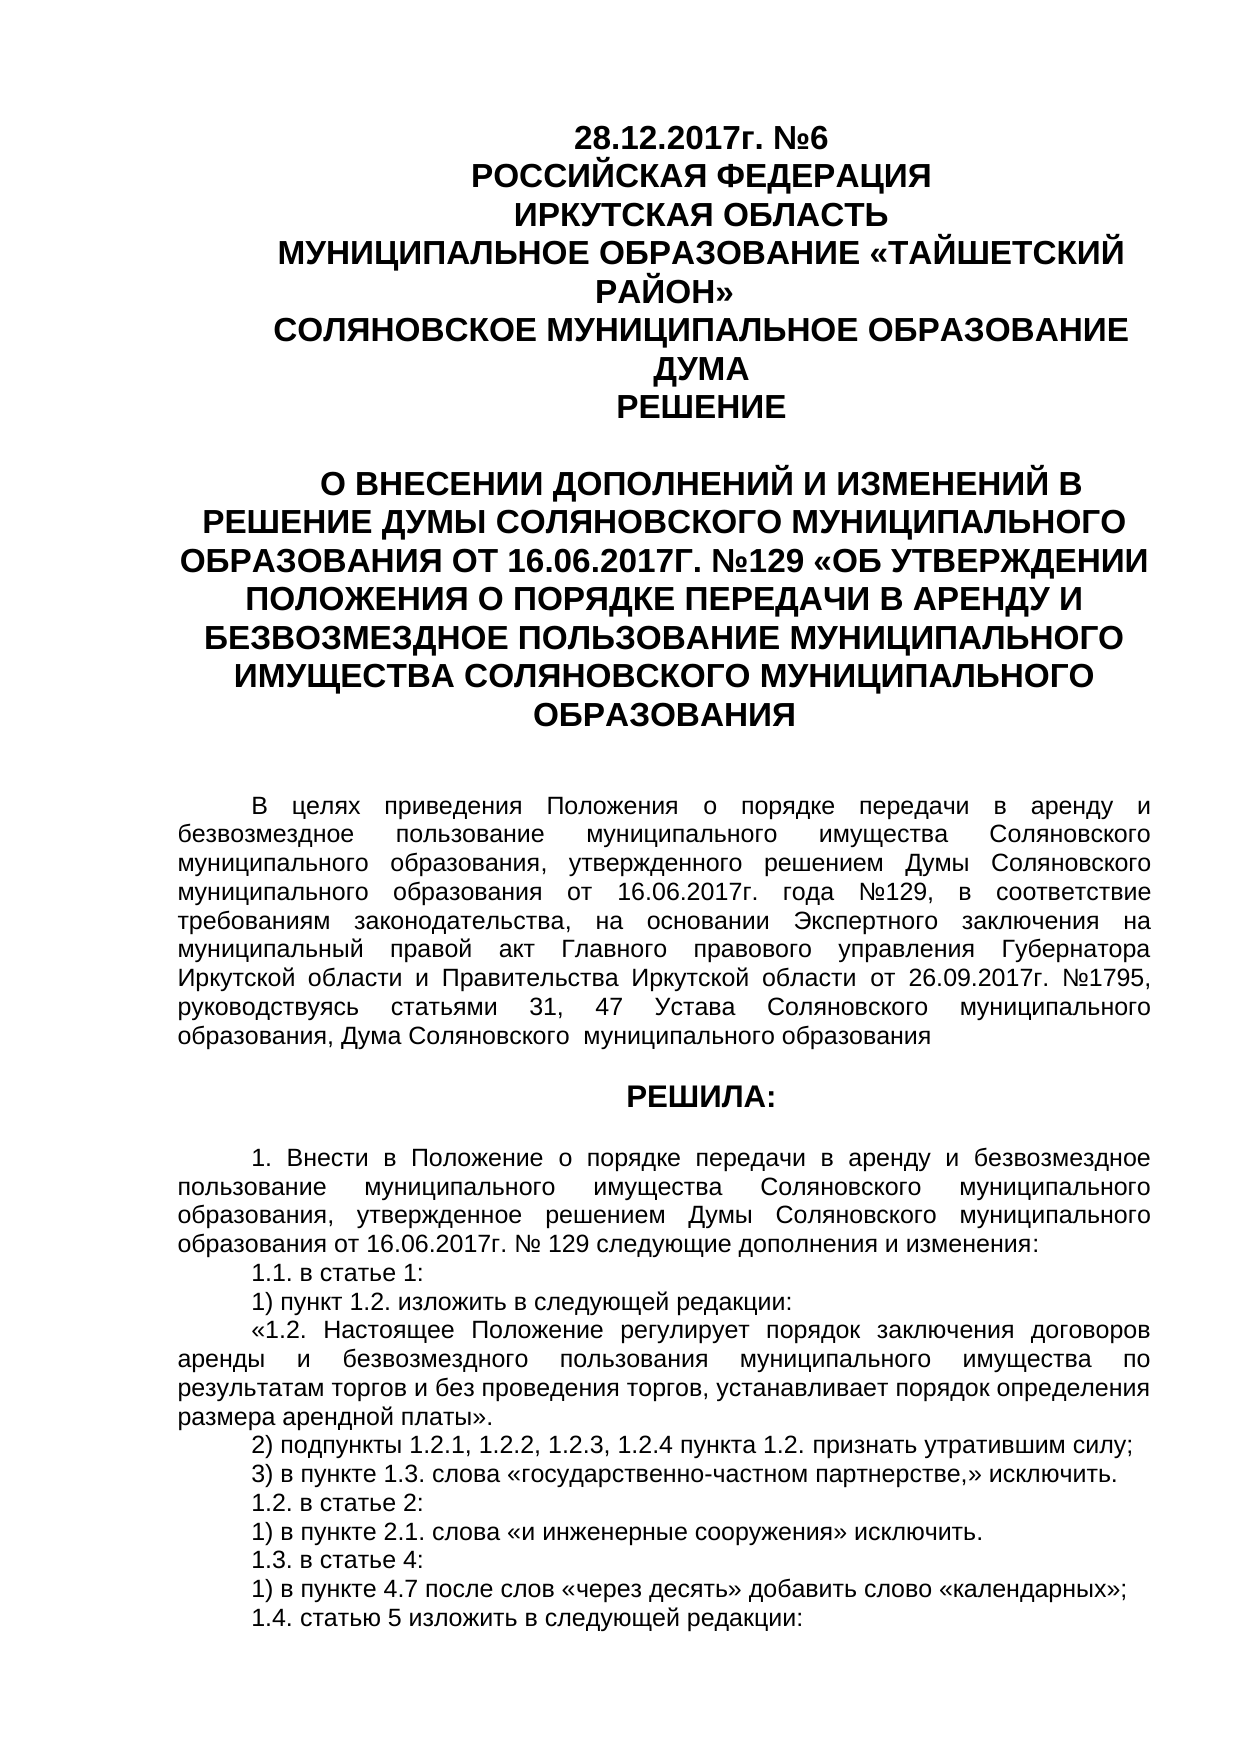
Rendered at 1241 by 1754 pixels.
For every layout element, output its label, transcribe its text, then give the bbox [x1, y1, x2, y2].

text РЕШИЛА: [177, 1078, 1152, 1114]
text В целях приведения Положения о порядке передачи в аренду и безвозмездное пользование муниципального имущества Соляновского муниципального образования, утвержденного решением Думы Соляновского муниципального образования от 16.06.2017г. года №129, в соответствие требованиям законодательства, на основании Экспертного заключения на муниципальный правой акт Главного правового управления Губернатора Иркутской области и Правительства Иркутской области от 26.09.2017г. №1795, руководствуясь статьями 31, 47 Устава Соляновского муниципального образования, Дума Соляновского муниципального образования [177, 791, 1152, 1049]
text 1) в пункте 4.7 после слов «через десять» добавить слово «календарных»; [177, 1574, 1152, 1603]
text 1.3. в статье 4: [177, 1545, 1152, 1574]
text О ВНЕСЕНИИ ДОПОЛНЕНИЙ И ИЗМЕНЕНИЙ В РЕШЕНИЕ ДУМЫ СОЛЯНОВСКОГО МУНИЦИПАЛЬНОГО ОБРАЗОВАНИЯ ОТ 16.06.2017Г. №129 «ОБ УТВЕРЖДЕНИИ ПОЛОЖЕНИЯ О ПОРЯДКЕ ПЕРЕДАЧИ В АРЕНДУ И БЕЗВОЗМЕЗДНОЕ ПОЛЬЗОВАНИЕ МУНИЦИПАЛЬНОГО ИМУЩЕСТВА СОЛЯНОВСКОГО МУНИЦИПАЛЬНОГО ОБРАЗОВАНИЯ [177, 464, 1152, 733]
text ИРКУТСКАЯ ОБЛАСТЬ [177, 195, 1152, 233]
text 2) подпункты 1.2.1, 1.2.2, 1.2.3, 1.2.4 пункта 1.2. признать утратившим силу; [177, 1430, 1152, 1459]
text РОССИЙСКАЯ ФЕДЕРАЦИЯ [177, 157, 1152, 195]
text 3) в пункте 1.3. слова «государственно-частном партнерстве,» исключить. [177, 1459, 1152, 1488]
text МУНИЦИПАЛЬНОЕ ОБРАЗОВАНИЕ «ТАЙШЕТСКИЙ РАЙОН» [177, 233, 1152, 310]
text 28.12.2017г. №6 [177, 118, 1152, 157]
text СОЛЯНОВСКОЕ МУНИЦИПАЛЬНОЕ ОБРАЗОВАНИЕ [177, 310, 1152, 349]
text ДУМА [177, 349, 1152, 387]
text 1.2. в статье 2: [177, 1488, 1152, 1517]
text 1.1. в статье 1: [177, 1258, 1152, 1287]
text 1) пункт 1.2. изложить в следующей редакции: [177, 1287, 1152, 1315]
text РЕШЕНИЕ [177, 387, 1152, 426]
text 1.4. статью 5 изложить в следующей редакции: [177, 1603, 1152, 1632]
text 1) в пункте 2.1. слова «и инженерные сооружения» исключить. [177, 1517, 1152, 1545]
text «1.2. Настоящее Положение регулирует порядок заключения договоров аренды и безвозмездного пользования муниципального имущества по результатам торгов и без проведения торгов, устанавливает порядок определения размера арендной платы». [177, 1315, 1152, 1430]
text 1. Внести в Положение о порядке передачи в аренду и безвозмездное пользование муниципального имущества Соляновского муниципального образования, утвержденное решением Думы Соляновского муниципального образования от 16.06.2017г. № 129 следующие дополнения и изменения: [177, 1143, 1152, 1258]
